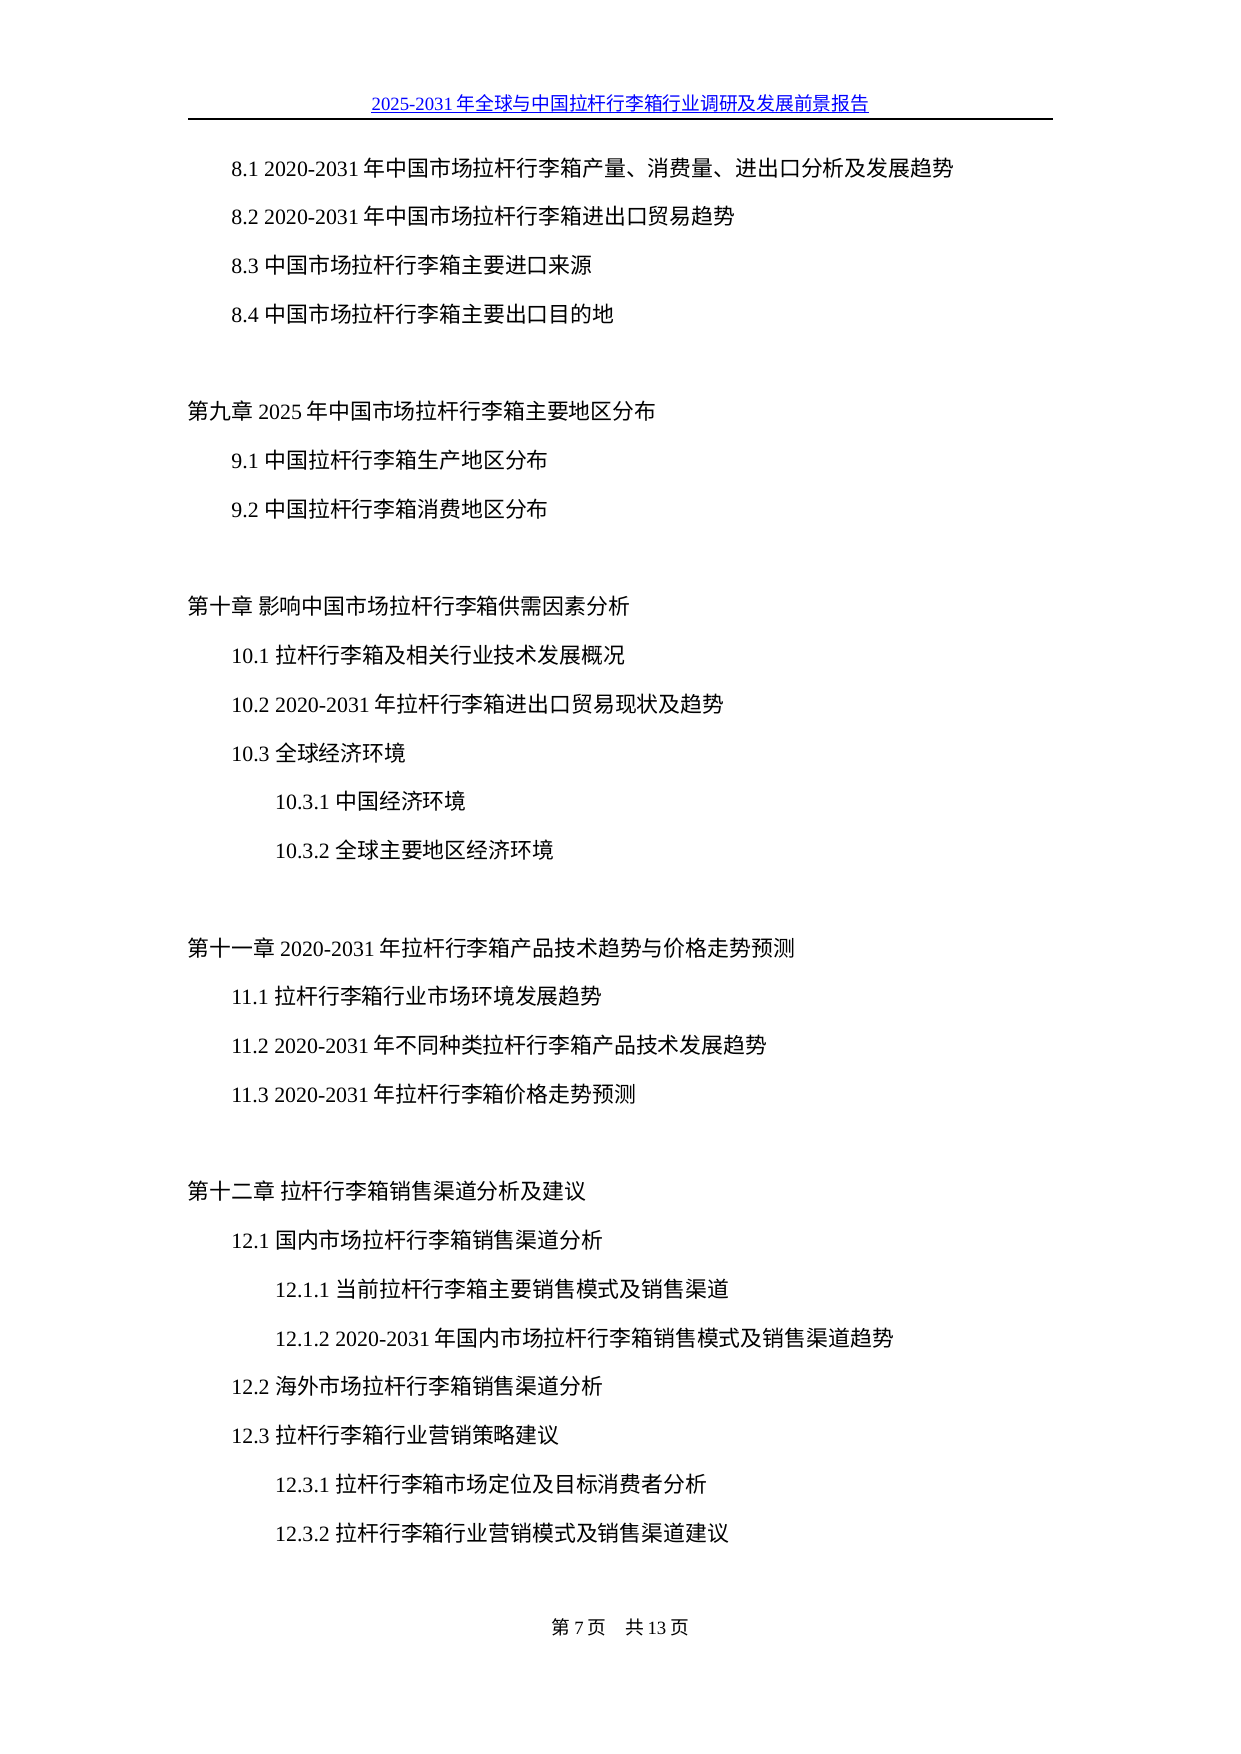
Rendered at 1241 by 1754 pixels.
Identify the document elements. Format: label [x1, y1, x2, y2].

text [187, 150, 1053, 1548]
